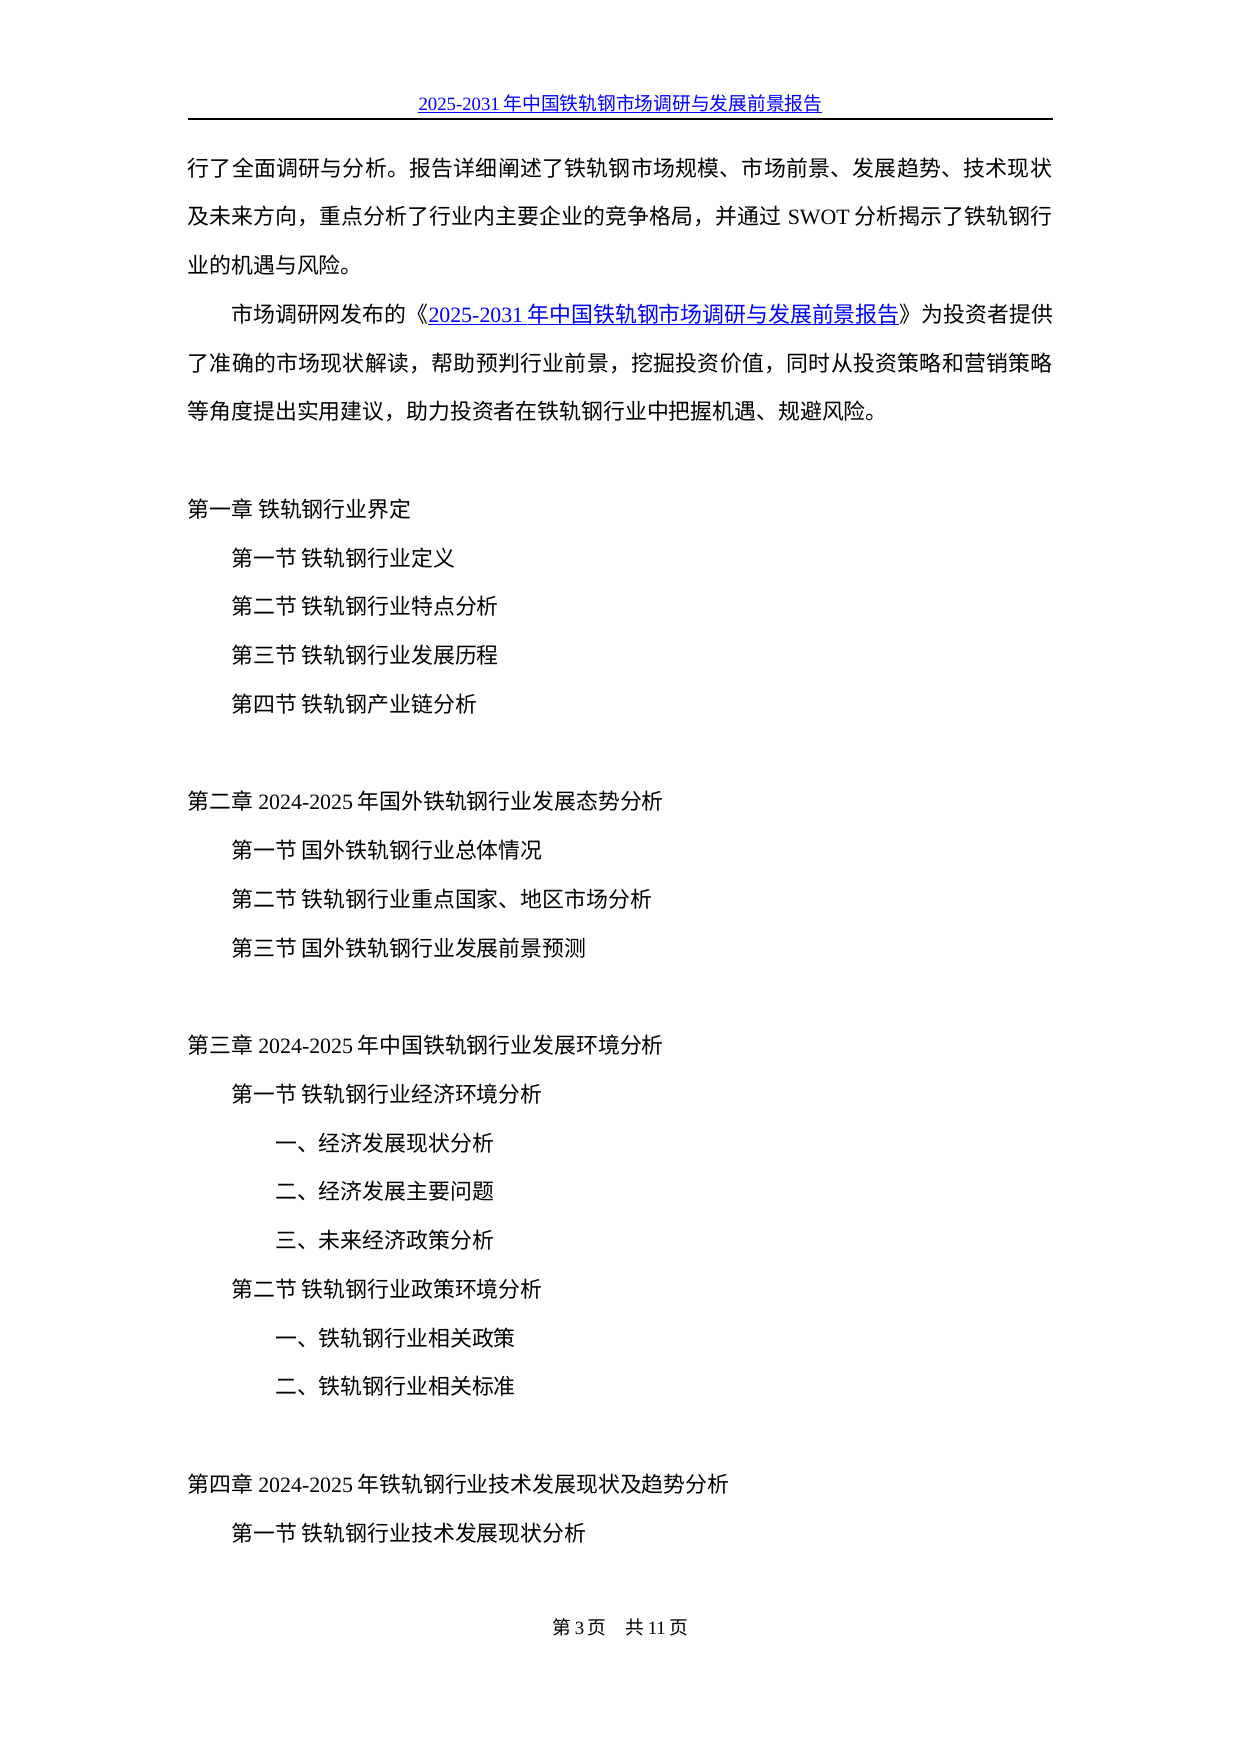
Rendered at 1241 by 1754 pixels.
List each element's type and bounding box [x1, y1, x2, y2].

text [187, 150, 1053, 1548]
